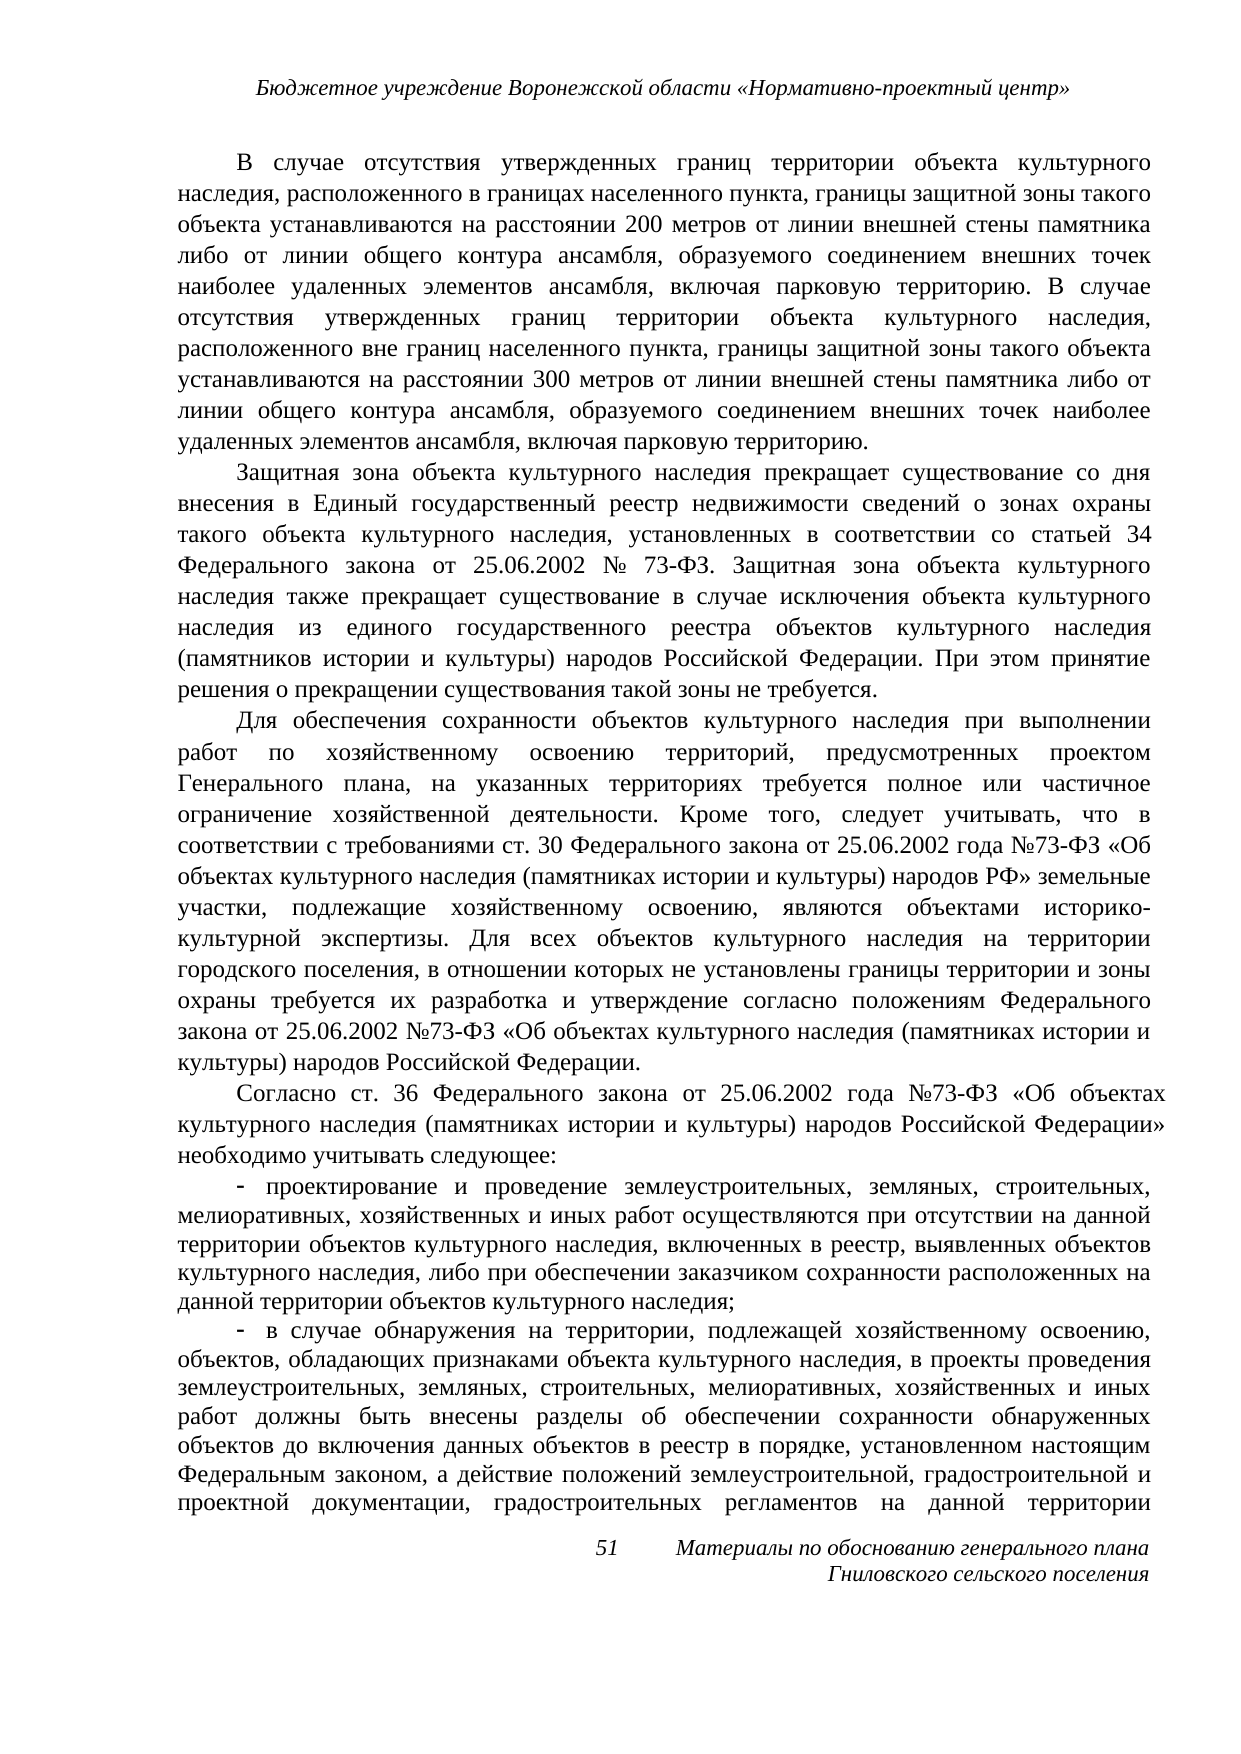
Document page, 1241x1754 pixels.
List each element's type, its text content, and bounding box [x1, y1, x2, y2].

list проектирование и проведение землеустроительных, земляных, строительных, мелиоративных, хозяйственных и иных работ осуществляются при отсутствии на данной территории объектов культурного наследия, включенных в реестр, выявленных объектов культурного наследия, либо при обеспечении заказчиком сохранности расположенных на данной территории объектов культурного наследия; [177, 1171, 1152, 1315]
text В случае отсутствия утвержденных границ территории объекта культурного наследия, расположенного в границах населенного пункта, границы защитной зоны такого объекта устанавливаются на расстоянии 200 метров от линии внешней стены памятника либо от линии общего контура ансамбля, образуемого соединением внешних точек наиболее удаленных элементов ансамбля, включая парковую территорию. В случае отсутствия утвержденных границ территории объекта культурного наследия, расположенного вне границ населенного пункта, границы защитной зоны такого объекта устанавливаются на расстоянии 300 метров от линии внешней стены памятника либо от линии общего контура ансамбля, образуемого соединением внешних точек наиболее удаленных элементов ансамбля, включая парковую территорию. [177, 147, 1152, 455]
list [177, 1315, 1152, 1516]
text Для обеспечения сохранности объектов культурного наследия при выполнении работ по хозяйственному освоению территорий, предусмотренных проектом Генерального плана, на указанных территориях требуется полное или частичное ограничение хозяйственной деятельности. Кроме того, следует учитывать, что в соответствии с требованиями ст. 30 Федерального закона от 25.06.2002 года №73-ФЗ «Об объектах культурного наследия (памятниках истории и культуры) народов РФ» земельные участки, подлежащие хозяйственному освоению, являются объектами историко-культурной экспертизы. Для всех объектов культурного наследия на территории городского поселения, в отношении которых не установлены границы территории и зоны охраны требуется их разработка и утверждение согласно положениям Федерального закона от 25.06.2002 №73-ФЗ «Об объектах культурного наследия (памятниках истории и культуры) народов Российской Федерации. [177, 706, 1152, 1076]
text Защитная зона объекта культурного наследия прекращает существование со дня внесения в Единый государственный реестр недвижимости сведений о зонах охраны такого объекта культурного наследия, установленных в соответствии со статьей 34 Федерального закона от 25.06.2002 № 73-ФЗ. Защитная зона объекта культурного наследия также прекращает существование в случае исключения объекта культурного наследия из единого государственного реестра объектов культурного наследия (памятников истории и культуры) народов Российской Федерации. При этом принятие решения о прекращении существования такой зоны не требуется. [177, 457, 1152, 703]
text Согласно ст. 36 Федерального закона от 25.06.2002 года №73-ФЗ «Об объектах культурного наследия (памятниках истории и культуры) народов Российской Федерации» необходимо учитывать следующее: [177, 1078, 1167, 1169]
